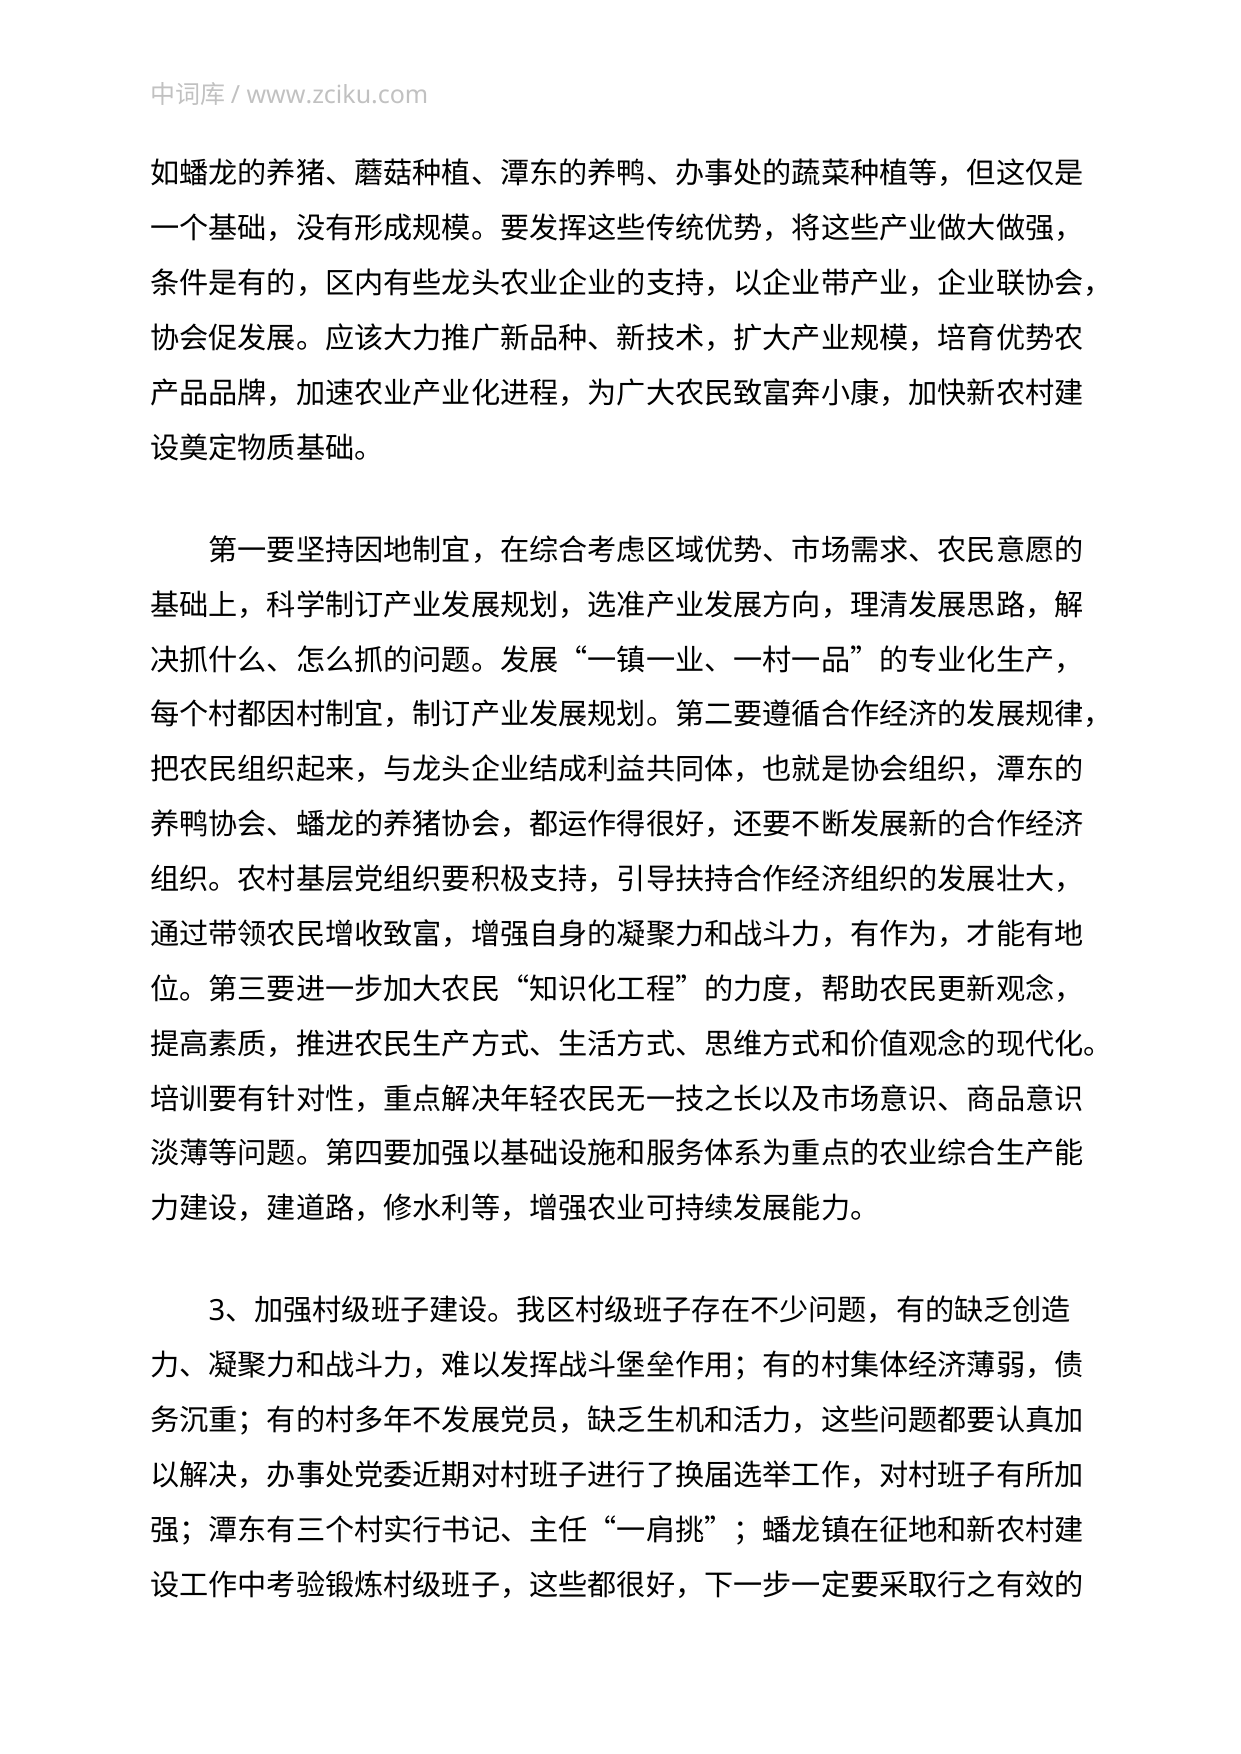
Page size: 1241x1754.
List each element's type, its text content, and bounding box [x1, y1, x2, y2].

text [150, 1287, 1090, 1604]
text 第一要坚持因地制宜，在综合考虑区域优势、市场需求、农民意愿的基础上，科学制订产业发展规划，选准产业发展方向，理清发展思路，解决抓什么、怎么抓的问题。发展“一镇一业、一村一品”的专业化生产，每个村都因村制宜，制订产业发展规划。第二要遵循合作经济的发展规律，把农民组织起来，与龙头企业结成利益共同体，也就是协会组织，潭东的养鸭协会、蟠龙的养猪协会，都运作得很好，还要不断发展新的合作经济组织。农村基层党组织要积极支持，引导扶持合作经济组织的发展壮大，通过带领农民增收致富，增强自身的凝聚力和战斗力，有作为，才能有地位。第三要进一步加大农民“知识化工程”的力度，帮助农民更新观念，提高素质，推进农民生产方式、生活方式、思维方式和价值观念的现代化。培训要有针对性，重点解决年轻农民无一技之长以及市场意识、商品意识淡薄等问题。第四要加强以基础设施和服务体系为重点的农业综合生产能力建设，建道路，修水利等，增强农业可持续发展能力。 [150, 526, 1090, 1227]
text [150, 150, 1090, 467]
